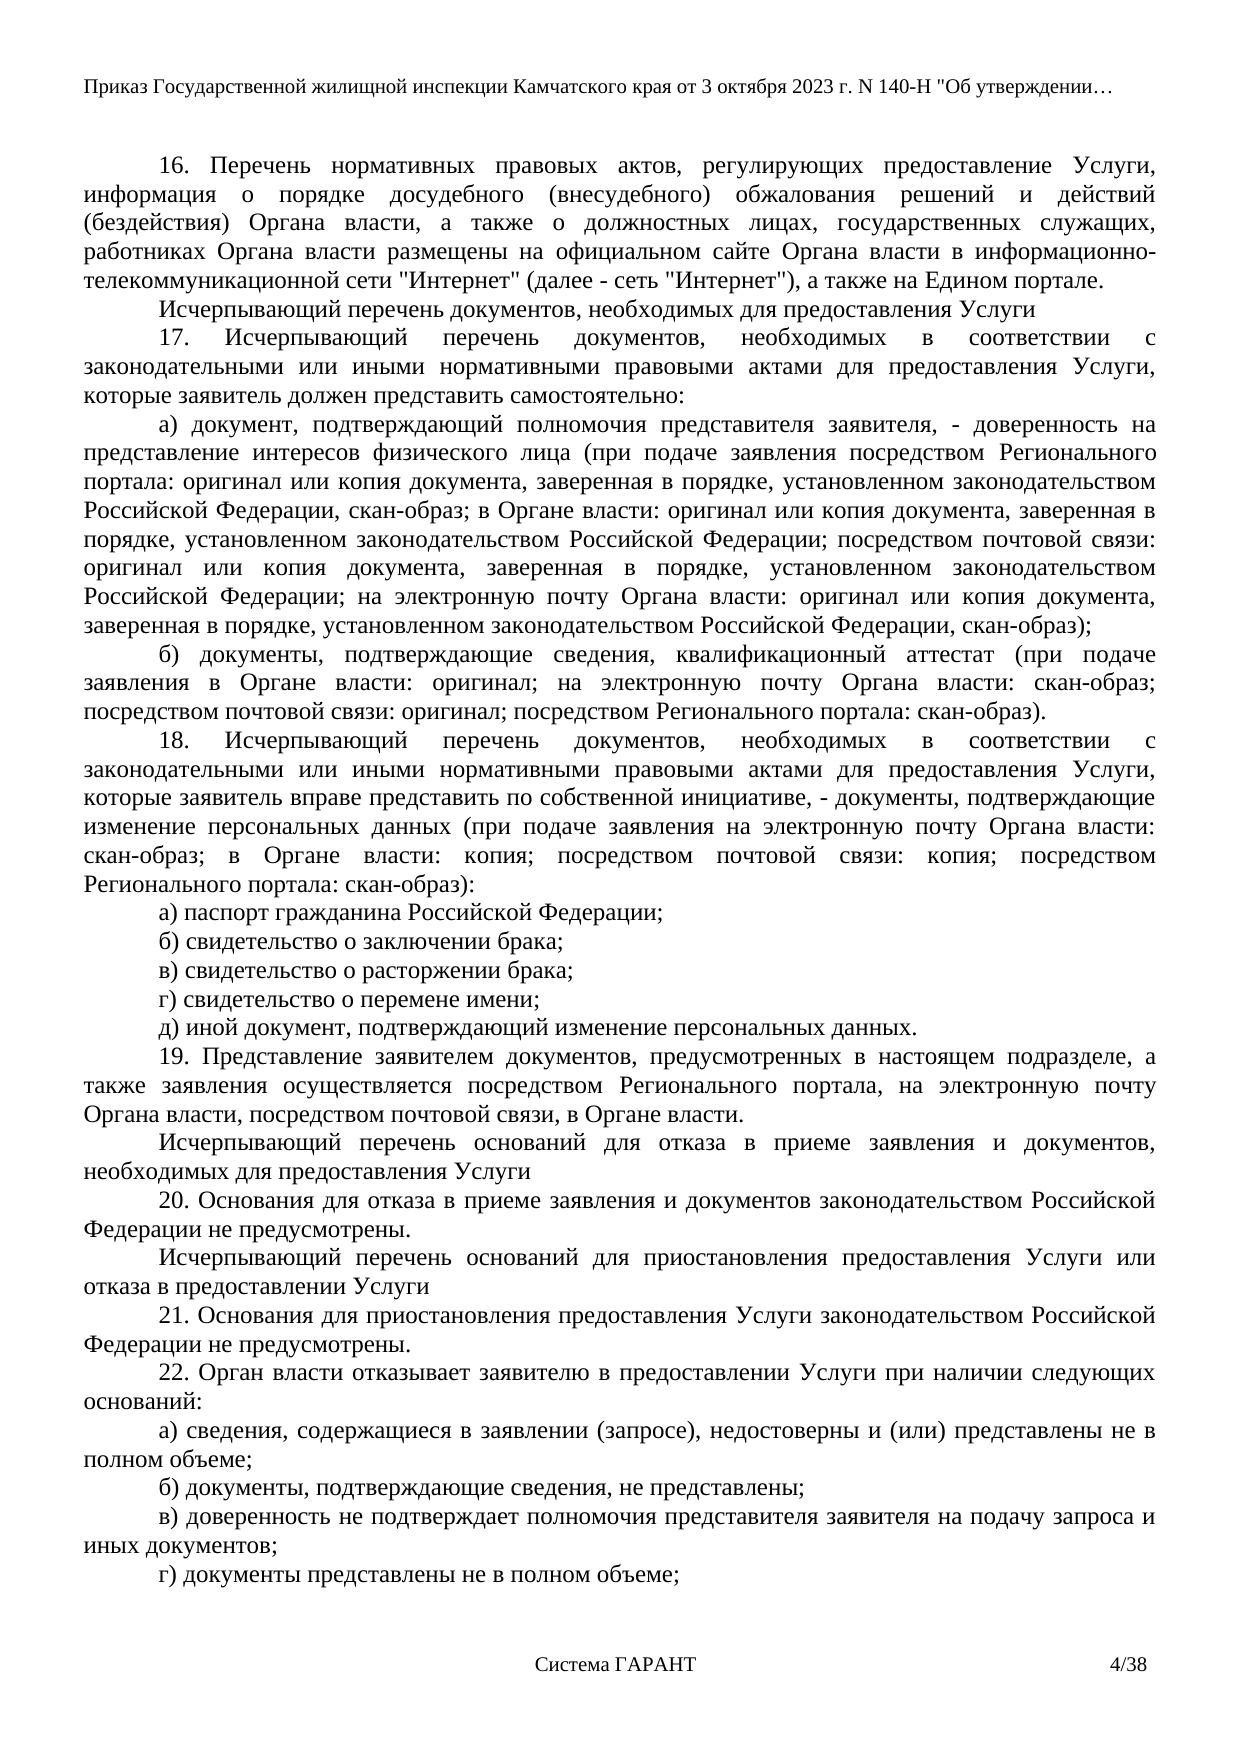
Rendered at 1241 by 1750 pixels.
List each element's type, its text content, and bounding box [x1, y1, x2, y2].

text а) паспорт гражданина Российской Федерации; [83, 897, 1157, 926]
text Исчерпывающий перечень документов, необходимых для предоставления Услуги [83, 294, 1157, 322]
text 22. Орган власти отказывает заявителю в предоставлении Услуги при наличии следующих оснований: [83, 1357, 1157, 1415]
text 16. Перечень нормативных правовых актов, регулирующих предоставление Услуги, информация о порядке досудебного (внесудебного) обжалования решений и действий (бездействия) Органа власти, а также о должностных лицах, государственных служащих, работниках Органа власти размещены на официальном сайте Органа власти в информационно-телекоммуникационной сети "Интернет" (далее - сеть "Интернет"), а также на Едином портале. [83, 150, 1157, 294]
text 17. Исчерпывающий перечень документов, необходимых в соответствии с законодательными или иными нормативными правовыми актами для предоставления Услуги, которые заявитель должен представить самостоятельно: [83, 322, 1157, 409]
text 20. Основания для отказа в приеме заявления и документов законодательством Российской Федерации не предусмотрены. [83, 1185, 1157, 1242]
text Исчерпывающий перечень оснований для отказа в приеме заявления и документов, необходимых для предоставления Услуги [83, 1127, 1157, 1185]
text г) свидетельство о перемене имени; [83, 984, 1157, 1012]
text д) иной документ, подтверждающий изменение персональных данных. [83, 1012, 1157, 1041]
text г) документы представлены не в полном объеме; [83, 1559, 1157, 1587]
text 18. Исчерпывающий перечень документов, необходимых в соответствии с законодательными или иными нормативными правовыми актами для предоставления Услуги, которые заявитель вправе представить по собственной инициативе, - документы, подтверждающие изменение персональных данных (при подаче заявления на электронную почту Органа власти: скан-образ; в Органе власти: копия; посредством почтовой связи: копия; посредством Регионального портала: скан-образ): [83, 725, 1157, 897]
text 21. Основания для приостановления предоставления Услуги законодательством Российской Федерации не предусмотрены. [83, 1300, 1157, 1357]
text 19. Представление заявителем документов, предусмотренных в настоящем подразделе, а также заявления осуществляется посредством Регионального портала, на электронную почту Органа власти, посредством почтовой связи, в Органе власти. [83, 1041, 1157, 1127]
text Исчерпывающий перечень оснований для приостановления предоставления Услуги или отказа в предоставлении Услуги [83, 1242, 1157, 1300]
text а) сведения, содержащиеся в заявлении (запросе), недостоверны и (или) представлены не в полном объеме; [83, 1415, 1157, 1472]
text в) свидетельство о расторжении брака; [83, 955, 1157, 984]
text б) документы, подтверждающие сведения, не представлены; [83, 1472, 1157, 1501]
text в) доверенность не подтверждает полномочия представителя заявителя на подачу запроса и иных документов; [83, 1501, 1157, 1559]
text б) документы, подтверждающие сведения, квалификационный аттестат (при подаче заявления в Органе власти: оригинал; на электронную почту Органа власти: скан-образ; посредством почтовой связи: оригинал; посредством Регионального портала: скан-образ). [83, 639, 1157, 725]
text б) свидетельство о заключении брака; [83, 926, 1157, 955]
text а) документ, подтверждающий полномочия представителя заявителя, - доверенность на представление интересов физического лица (при подаче заявления посредством Регионального портала: оригинал или копия документа, заверенная в порядке, установленном законодательством Российской Федерации, скан-образ; в Органе власти: оригинал или копия документа, заверенная в порядке, установленном законодательством Российской Федерации; посредством почтовой связи: оригинал или копия документа, заверенная в порядке, установленном законодательством Российской Федерации; на электронную почту Органа власти: оригинал или копия документа, заверенная в порядке, установленном законодательством Российской Федерации, скан-образ); [83, 409, 1157, 639]
